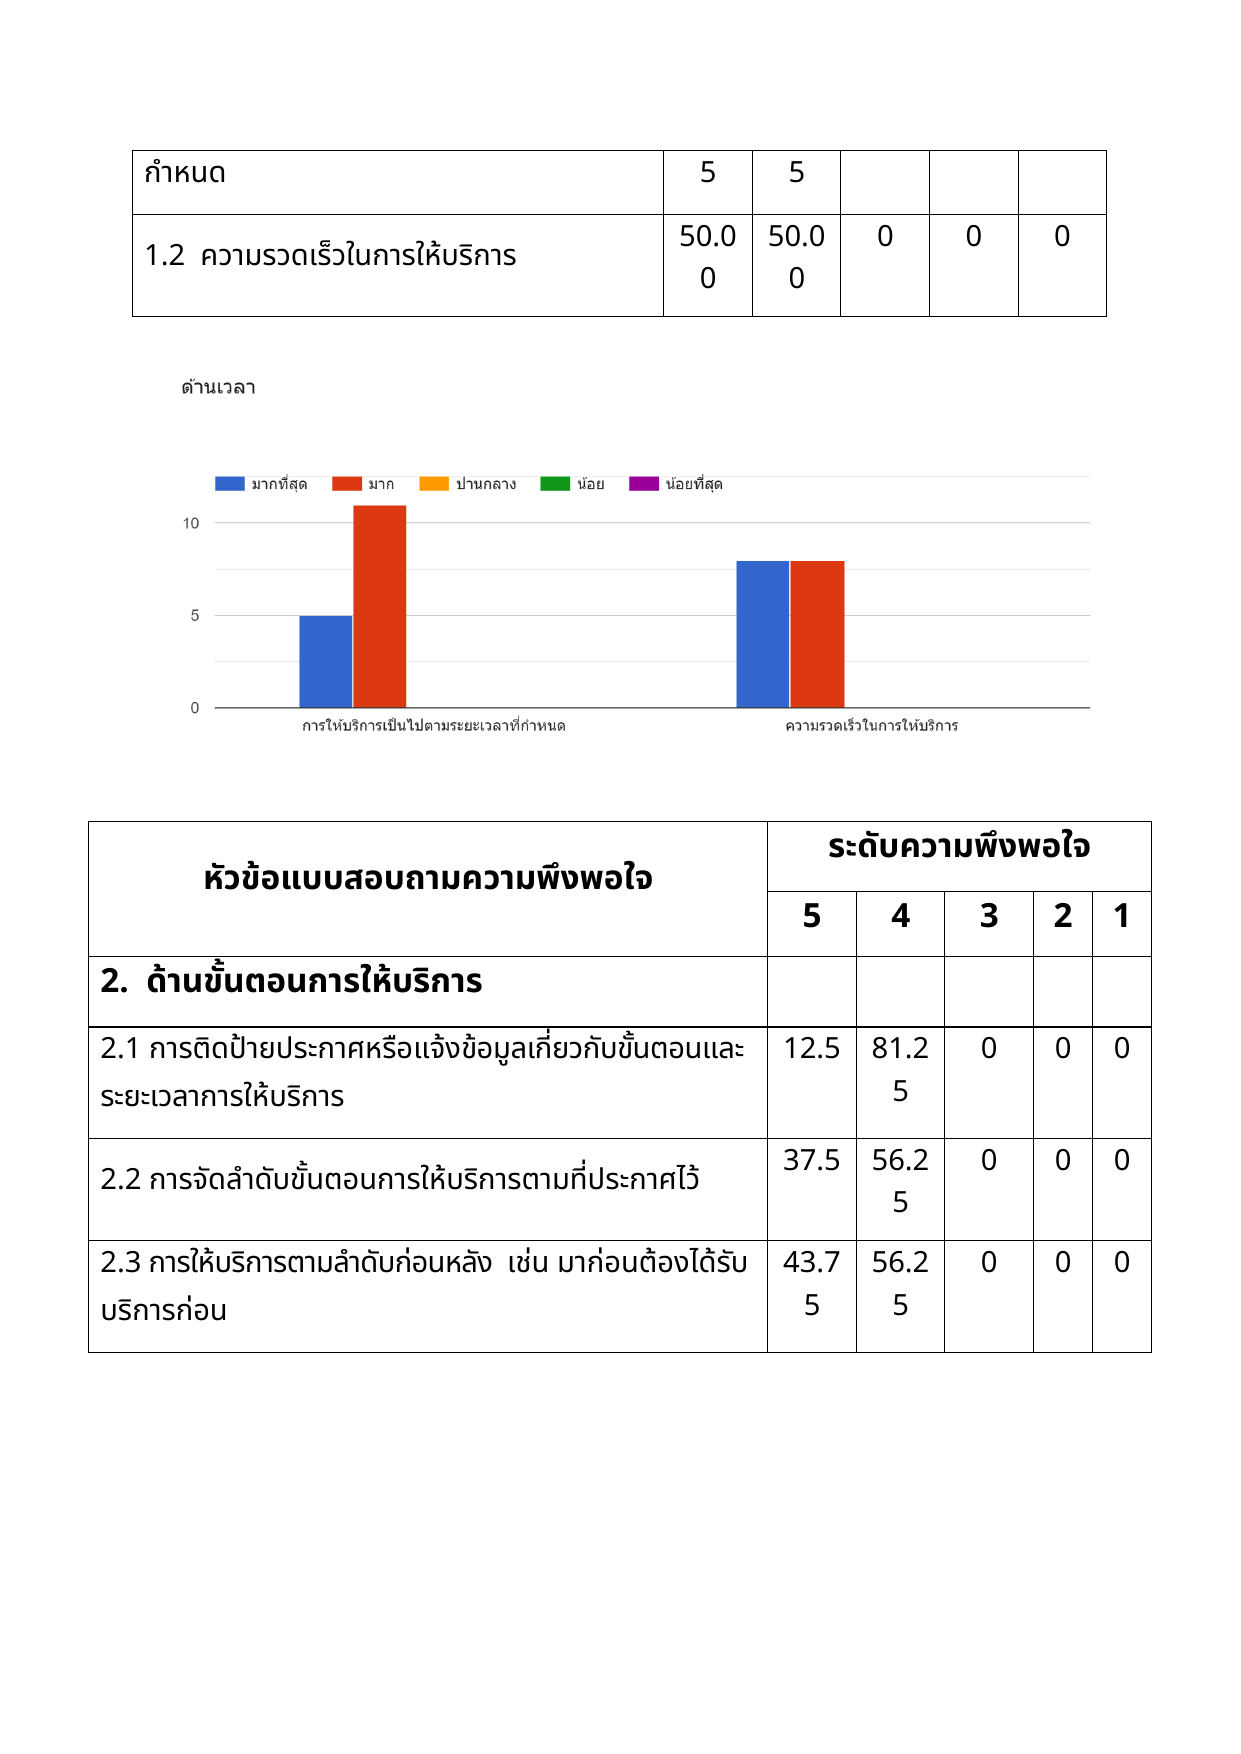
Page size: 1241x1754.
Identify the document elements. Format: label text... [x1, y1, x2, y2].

table_cell 0 [930, 151, 1018, 214]
table_cell 0 [945, 1241, 1033, 1352]
table_cell 0 [1093, 1241, 1151, 1352]
table_cell 0 [841, 215, 929, 316]
table_cell 12.5 [768, 1028, 856, 1138]
table_cell 0 [945, 1139, 1033, 1240]
table_cell 56.25 [857, 1241, 944, 1352]
table_cell 2.2 การจัดลำดับขั้นตอนการให้บริการตามที่ประกาศไว้ [89, 1139, 767, 1240]
table_cell 5 [768, 892, 856, 956]
table_cell 50.00 [753, 215, 840, 316]
table_cell 31.25 [753, 151, 840, 214]
table_header หัวข้อแบบสอบถามความพึงพอใจ [89, 822, 767, 956]
table_cell 50.00 [664, 215, 752, 316]
table_cell 37.5 [768, 1139, 856, 1240]
table_cell [768, 957, 856, 1026]
table_header ระดับความพึงพอใจ [768, 822, 1151, 891]
table_cell 0 [1019, 215, 1106, 316]
table_cell 81.25 [664, 151, 752, 214]
table_cell [1093, 957, 1151, 1026]
table_cell 0 [1093, 1028, 1151, 1138]
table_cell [133, 151, 663, 214]
table_cell 0 [930, 215, 1018, 316]
table_cell 0 [841, 151, 929, 214]
table_cell [1034, 957, 1092, 1026]
table_cell 0 [945, 1028, 1033, 1138]
table_cell 1.2 ความรวดเร็วในการให้บริการ [133, 215, 663, 316]
table_cell 56.25 [857, 1139, 944, 1240]
table_cell [857, 957, 944, 1026]
table_cell 1 [1093, 892, 1151, 956]
picture [150, 342, 1091, 802]
table_cell 2.1 การติดป้ายประกาศหรือแจ้งข้อมูลเกี่ยวกับขั้นตอนและระยะเวลาการให้บริการ [89, 1028, 767, 1138]
table_cell 0 [1034, 1241, 1092, 1352]
table_cell 2. ด้านขั้นตอนการให้บริการ [89, 957, 767, 1026]
table_cell 81.25 [857, 1028, 944, 1138]
table_cell 0 [1034, 1028, 1092, 1138]
table_cell 0 [1093, 1139, 1151, 1240]
table_cell 43.75 [768, 1241, 856, 1352]
table_cell 3 [945, 892, 1033, 956]
table_cell 2 [1034, 892, 1092, 956]
table_cell 0 [1019, 151, 1106, 214]
table_cell [945, 957, 1033, 1026]
table_cell 2.3 การให้บริการตามลำดับก่อนหลัง เช่น มาก่อนต้องได้รับบริการก่อน [89, 1241, 767, 1352]
table_cell 4 [857, 892, 944, 956]
table_cell 0 [1034, 1139, 1092, 1240]
